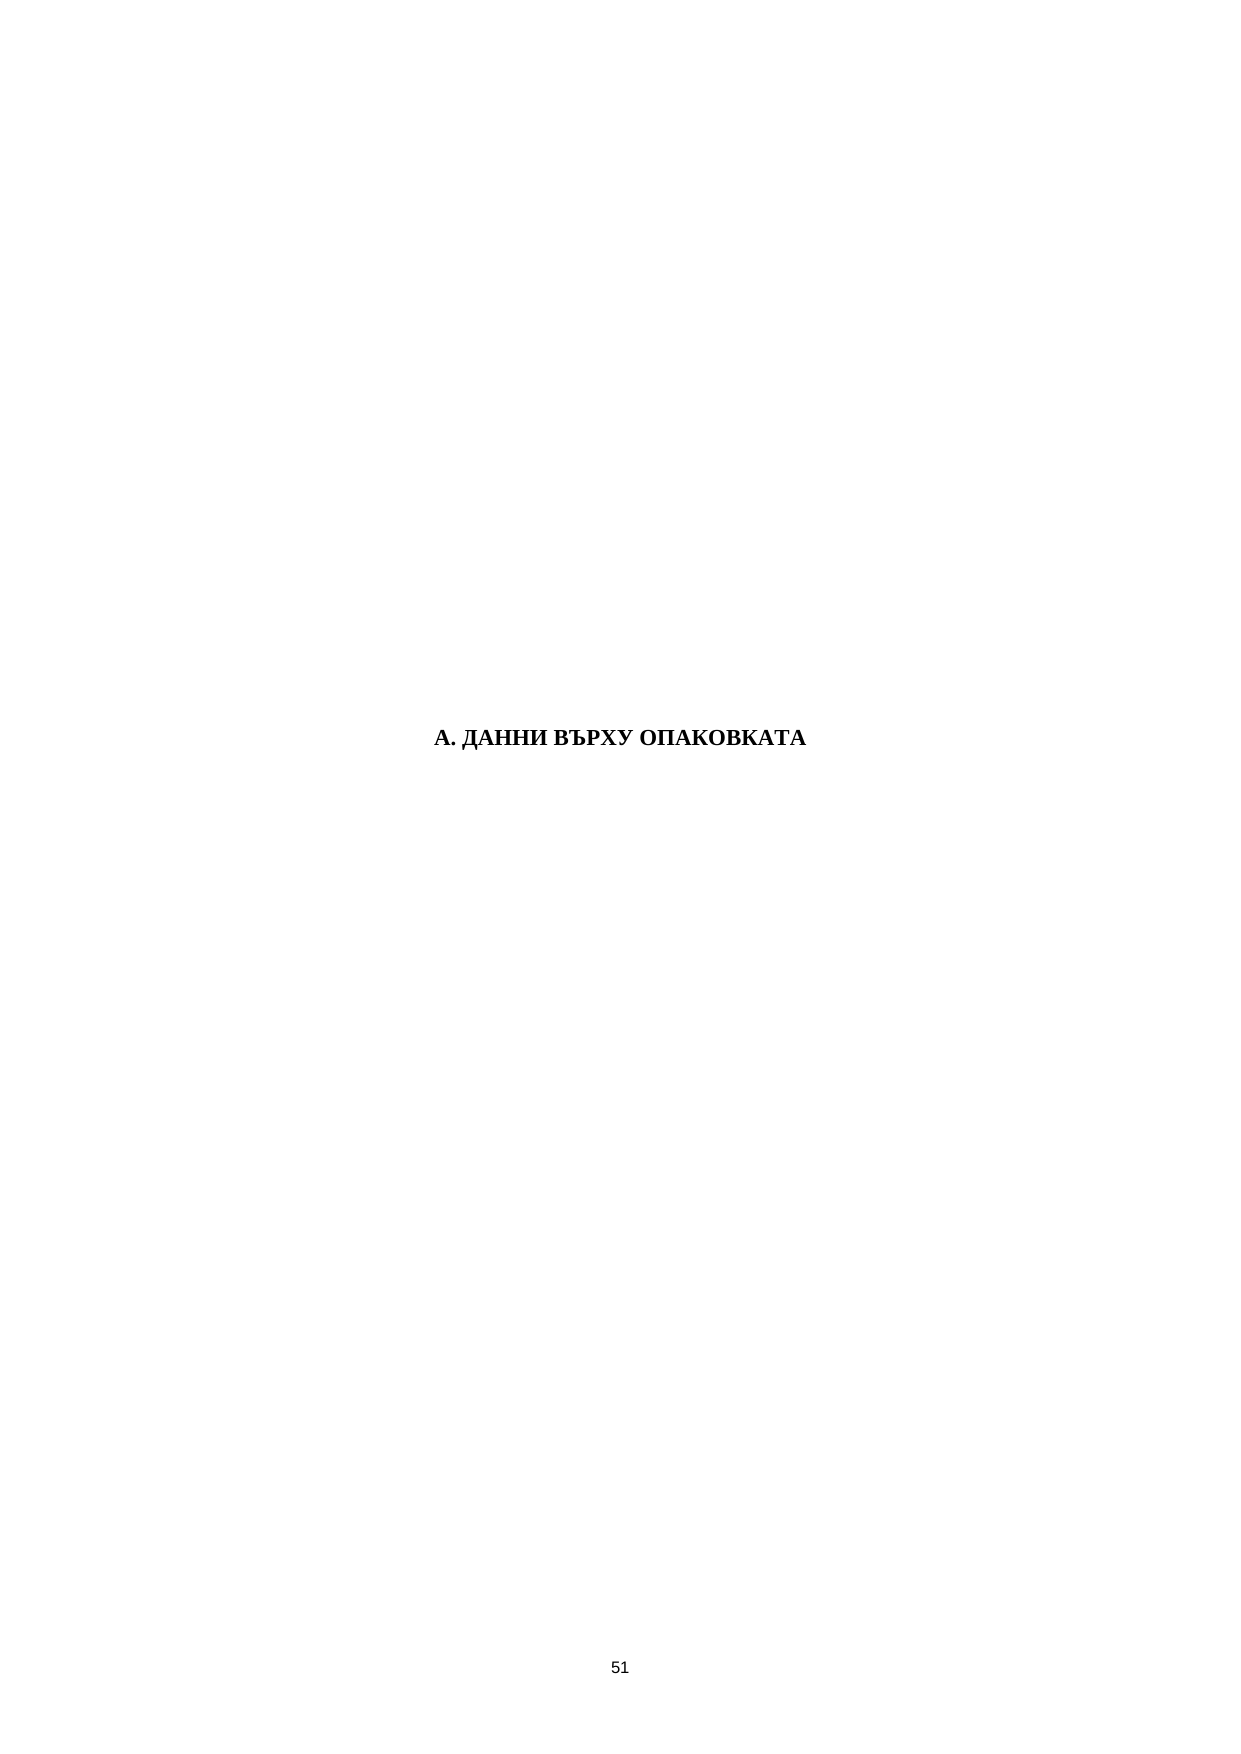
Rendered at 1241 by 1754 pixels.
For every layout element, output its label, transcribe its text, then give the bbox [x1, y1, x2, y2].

title A. ДАННИ ВЪРХУ ОПАКОВКАТА [148, 724, 1092, 751]
